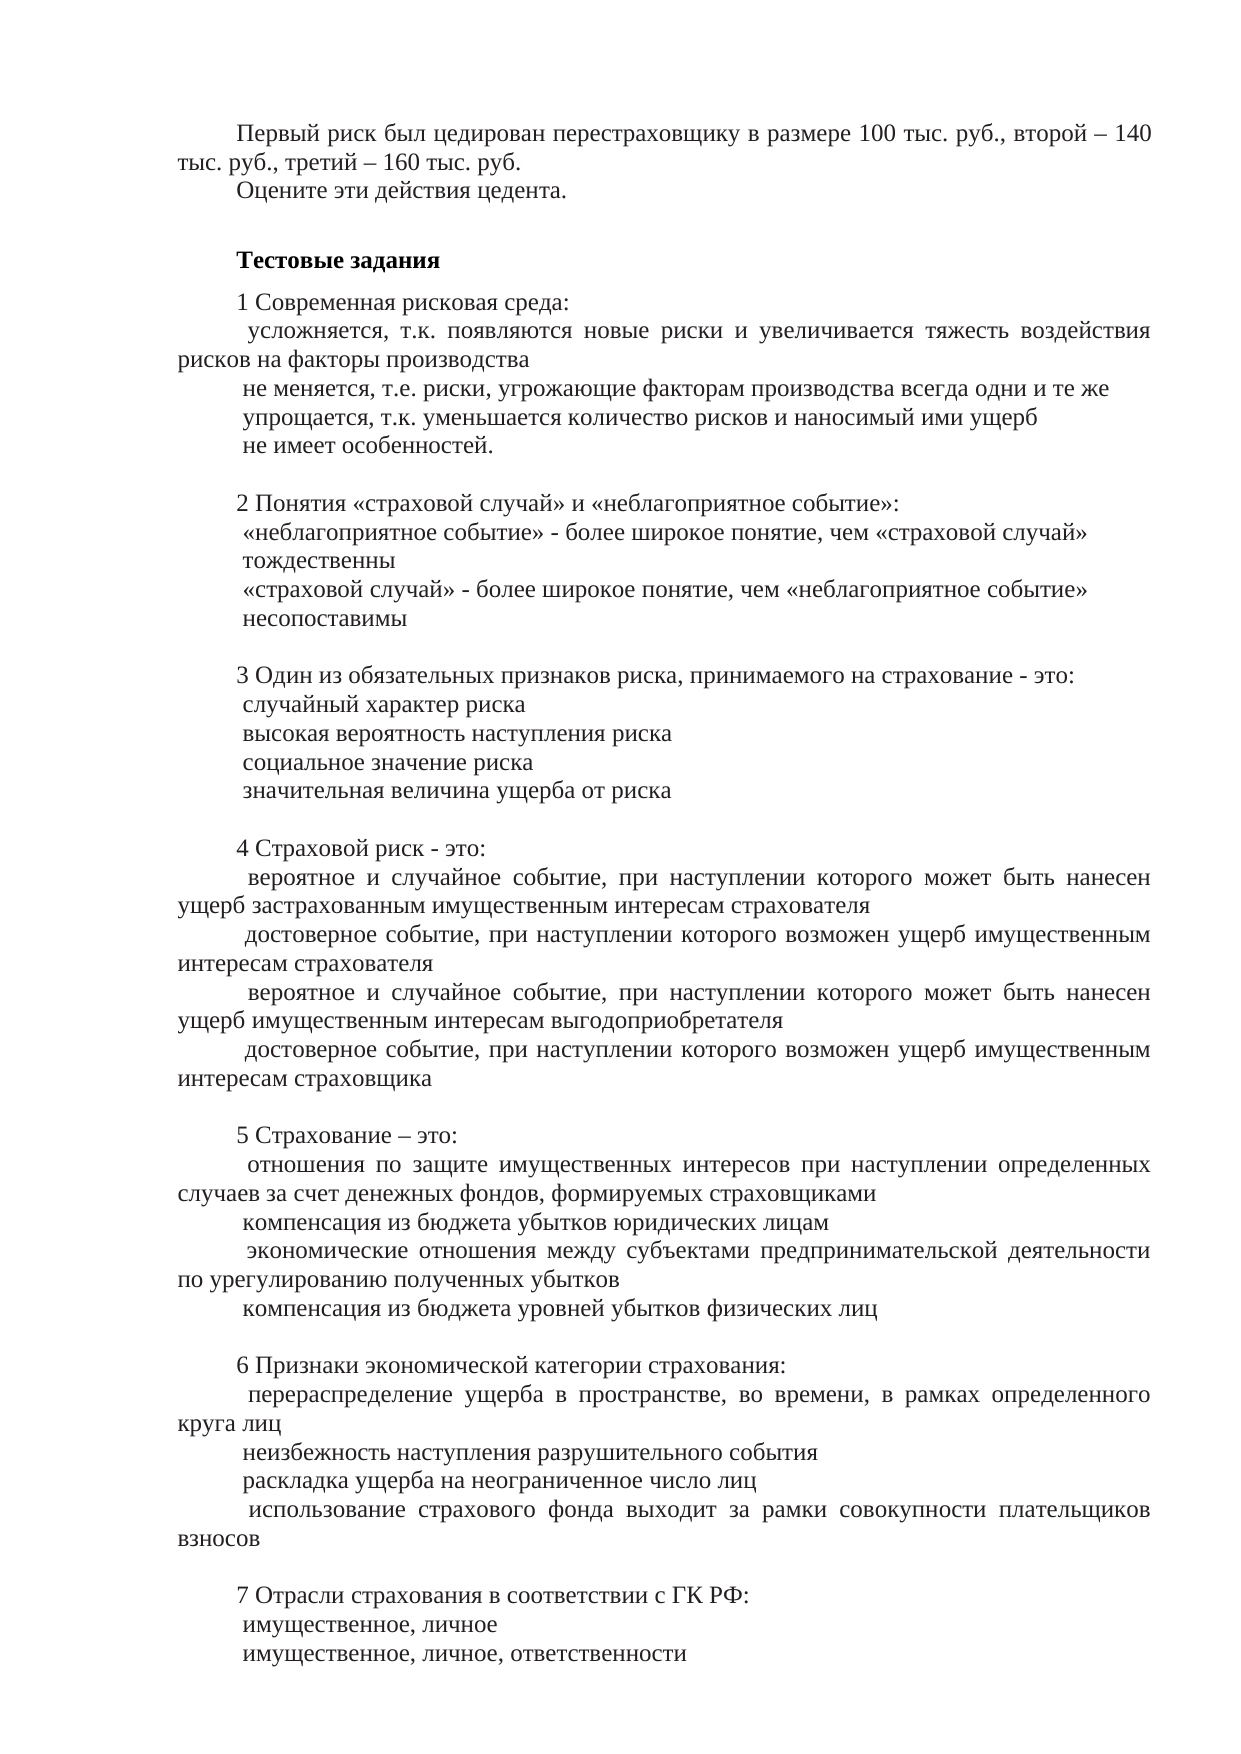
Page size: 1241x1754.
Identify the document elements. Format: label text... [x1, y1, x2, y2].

text 3 Один из обязательных признаков риска, принимаемого на страхование - это: [177, 661, 1152, 689]
text экономические отношения между субъектами предпринимательской деятельности по урегулированию полученных убытков [177, 1236, 1152, 1293]
text достоверное событие, при наступлении которого возможен ущерб имущественным интересам страхователя [177, 919, 1152, 977]
text 6 Признаки экономической категории страхования: [177, 1351, 1152, 1379]
text раскладка ущерба на неограниченное число лиц [177, 1466, 1152, 1494]
text компенсация из бюджета уровней убытков физических лиц [177, 1293, 1152, 1322]
text «неблагоприятное событие» - более широкое понятие, чем «страховой случай» [177, 517, 1152, 546]
text 1 Современная рисковая среда: [177, 287, 1152, 316]
text усложняется, т.к. появляются новые риски и увеличивается тяжесть воздействия рисков на факторы производства [177, 316, 1152, 373]
text не имеет особенностей. [177, 431, 1152, 459]
text Тестовые задания [177, 246, 1152, 274]
text компенсация из бюджета убытков юридических лицам [177, 1207, 1152, 1236]
text использование страхового фонда выходит за рамки совокупности плательщиков взносов [177, 1494, 1152, 1552]
text «страховой случай» - более широкое понятие, чем «неблагоприятное событие» [177, 574, 1152, 603]
text тождественны [177, 546, 1152, 574]
text 7 Отрасли страхования в соответствии с ГК РФ: [177, 1581, 1152, 1609]
text несопоставимы [177, 603, 1152, 632]
text Оцените эти действия цедента. [177, 176, 1152, 204]
text случайный характер риска [177, 689, 1152, 718]
text имущественное, личное [177, 1609, 1152, 1638]
text достоверное событие, при наступлении которого возможен ущерб имущественным интересам страховщика [177, 1034, 1152, 1092]
text неизбежность наступления разрушительного события [177, 1437, 1152, 1466]
text вероятное и случайное событие, при наступлении которого может быть нанесен ущерб застрахованным имущественным интересам страхователя [177, 862, 1152, 919]
text Первый риск был цедирован перестраховщику в размере 100 тыс. руб., второй – 140 тыс. руб., третий – 160 тыс. руб. [177, 118, 1152, 176]
text 2 Понятия «страховой случай» и «неблагоприятное событие»: [177, 488, 1152, 517]
text отношения по защите имущественных интересов при наступлении определенных случаев за счет денежных фондов, формируемых страховщиками [177, 1149, 1152, 1207]
text не меняется, т.е. риски, угрожающие факторам производства всегда одни и те же [177, 373, 1152, 402]
text вероятное и случайное событие, при наступлении которого может быть нанесен ущерб имущественным интересам выгодоприобретателя [177, 977, 1152, 1034]
text значительная величина ущерба от риска [177, 776, 1152, 804]
text 5 Страхование – это: [177, 1121, 1152, 1149]
text перераспределение ущерба в пространстве, во времени, в рамках определенного круга лиц [177, 1379, 1152, 1437]
text имущественное, личное, ответственности [177, 1638, 1152, 1667]
text 4 Страховой риск - это: [177, 833, 1152, 862]
text высокая вероятность наступления риска [177, 718, 1152, 747]
text упрощается, т.к. уменьшается количество рисков и наносимый ими ущерб [177, 402, 1152, 431]
text социальное значение риска [177, 747, 1152, 776]
